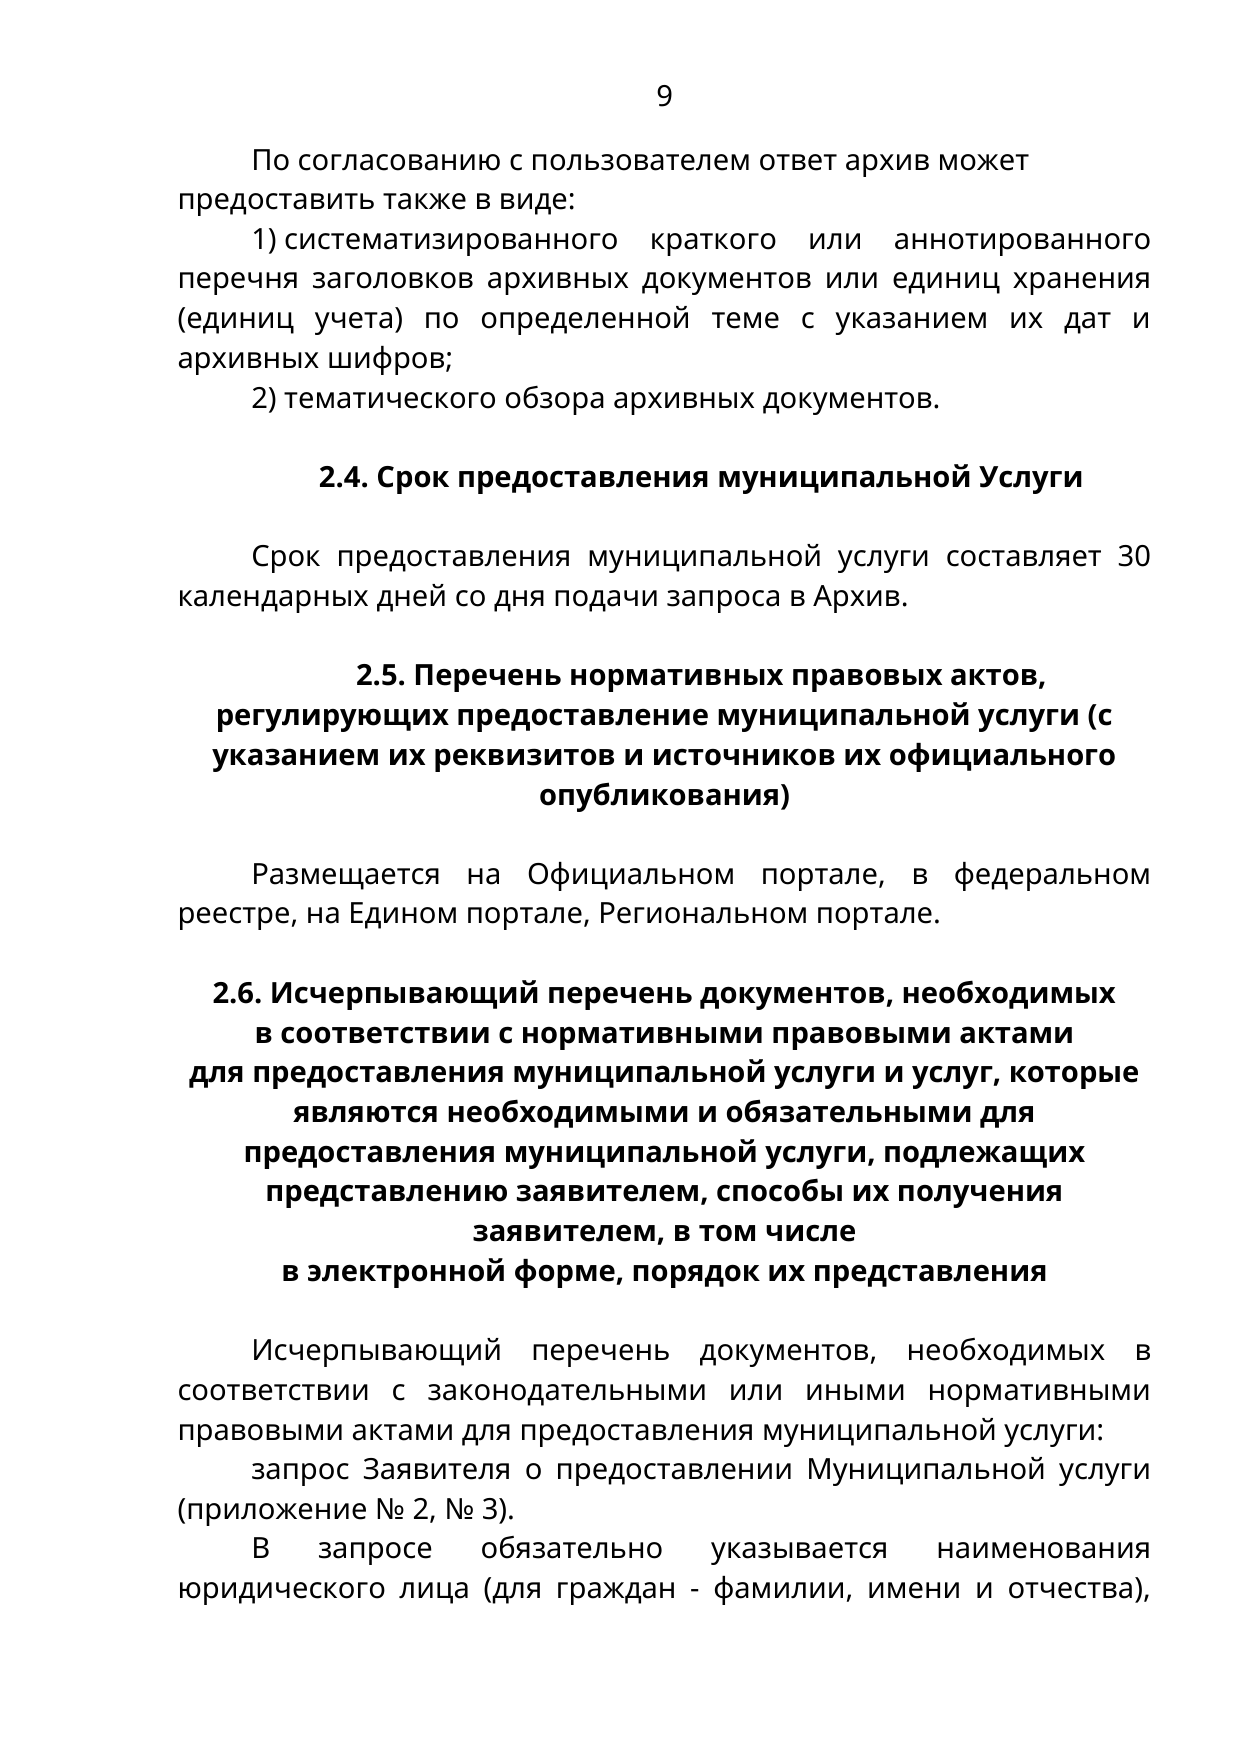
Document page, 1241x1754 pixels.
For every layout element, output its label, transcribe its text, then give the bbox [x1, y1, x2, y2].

text 2.4. Срок предоставления муниципальной Услуги [177, 456, 1152, 496]
text Срок предоставления муниципальной услуги составляет 30 календарных дней со дня подачи запроса в Архив. [177, 536, 1152, 615]
text в электронной форме, порядок их представления [177, 1250, 1152, 1290]
text 2.5. Перечень нормативных правовых актов, регулирующих предоставление муниципальной услуги (с указанием их реквизитов и источников их официального опубликования) [177, 655, 1152, 813]
text Размещается на Официальном портале, в федеральном реестре, на Едином портале, Региональном портале. [177, 853, 1152, 932]
text в соответствии с нормативными правовыми актами [177, 1012, 1152, 1052]
text 2.6. Исчерпывающий перечень документов, необходимых [177, 972, 1152, 1012]
text Исчерпывающий перечень документов, необходимых в соответствии с законодательными или иными нормативными правовыми актами для предоставления муниципальной услуги: [177, 1329, 1152, 1448]
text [177, 1528, 1152, 1607]
text являются необходимыми и обязательными для предоставления муниципальной услуги, подлежащих представлению заявителем, способы их получения заявителем, в том числе [177, 1091, 1152, 1250]
text для предоставления муниципальной услуги и услуг, которые [177, 1052, 1152, 1091]
text запрос Заявителя о предоставлении Муниципальной услуги (приложение № 2, № 3). [177, 1448, 1152, 1528]
text 2) тематического обзора архивных документов. [177, 377, 1152, 417]
text По согласованию с пользователем ответ архив может предоставить также в виде: [177, 139, 1152, 218]
text 1) систематизированного краткого или аннотированного перечня заголовков архивных документов или единиц хранения (единиц учета) по определенной теме с указанием их дат и архивных шифров; [177, 218, 1152, 377]
